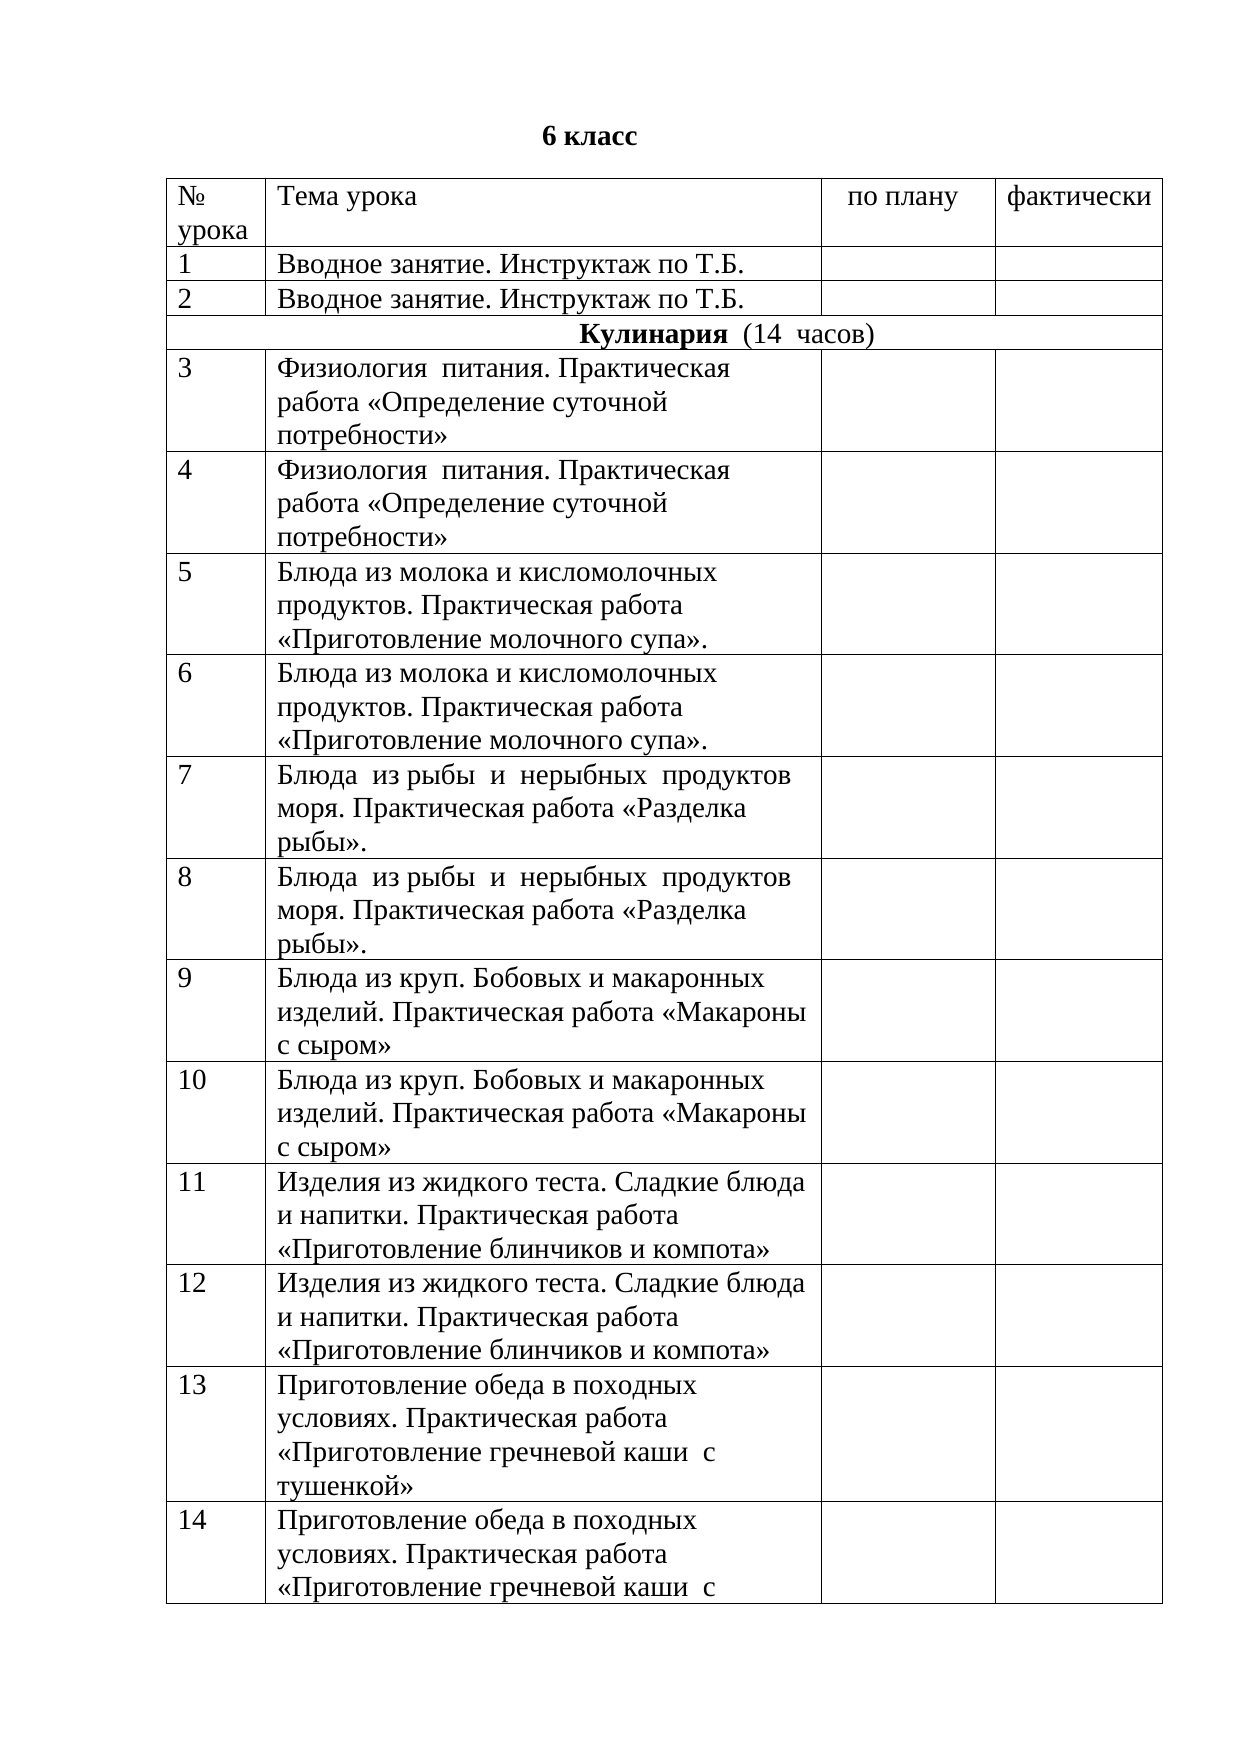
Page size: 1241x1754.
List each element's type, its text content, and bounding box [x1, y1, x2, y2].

table_cell 12 [167, 1265, 265, 1366]
table_cell 13 [167, 1367, 265, 1501]
table_cell [996, 1502, 1162, 1603]
table_cell 8 [167, 859, 265, 959]
table_cell [822, 1502, 995, 1603]
table_cell Физиология питания. Практическая работа «Определение суточной потребности» [266, 350, 821, 451]
table_cell Блюда из молока и кисломолочных продуктов. Практическая работа «Приготовление молочного супа». [266, 655, 821, 756]
table_cell Изделия из жидкого теста. Сладкие блюда и напитки. Практическая работа «Приготовление блинчиков и компота» [266, 1265, 821, 1366]
table_header № урока [167, 179, 265, 246]
table_cell 3 [167, 350, 265, 451]
table_header фактически [996, 179, 1162, 246]
table_cell [996, 554, 1162, 654]
table_cell [822, 859, 995, 959]
table_cell [996, 1164, 1162, 1264]
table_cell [266, 1367, 821, 1501]
table_cell Блюда из круп. Бобовых и макаронных изделий. Практическая работа «Макароны с сыром» [266, 960, 821, 1061]
table_cell 14 [167, 1502, 265, 1603]
table_cell 11 [167, 1164, 265, 1264]
table_cell 2 [167, 281, 265, 315]
table_cell [996, 281, 1162, 315]
table_cell [822, 452, 995, 553]
table_cell Физиология питания. Практическая работа «Определение суточной потребности» [266, 452, 821, 553]
table_cell 5 [167, 554, 265, 654]
table_cell [996, 350, 1162, 451]
table_cell [822, 655, 995, 756]
table_cell [822, 1164, 995, 1264]
table_cell Блюда из молока и кисломолочных продуктов. Практическая работа «Приготовление молочного супа». [266, 554, 821, 654]
table_cell [996, 655, 1162, 756]
table_cell [822, 757, 995, 858]
table_cell 4 [167, 452, 265, 553]
table_cell [996, 1265, 1162, 1366]
table_cell 6 [167, 655, 265, 756]
table_cell Кулинария (14 часов) [167, 316, 1162, 349]
table_cell [822, 281, 995, 315]
table_cell [822, 247, 995, 280]
table_cell [822, 554, 995, 654]
table_cell 7 [167, 757, 265, 858]
table_cell [822, 960, 995, 1061]
table_cell [822, 1265, 995, 1366]
table_cell [996, 859, 1162, 959]
table_cell Вводное занятие. Инструктаж по Т.Б. [266, 247, 821, 280]
table_header по плану [822, 179, 995, 246]
table_cell Блюда из рыбы и нерыбных продуктов моря. Практическая работа «Разделка рыбы». [266, 757, 821, 858]
table_cell 9 [167, 960, 265, 1061]
table_cell 10 [167, 1062, 265, 1163]
table_cell [822, 1062, 995, 1163]
table_cell [996, 757, 1162, 858]
table_cell [996, 1062, 1162, 1163]
table_cell Вводное занятие. Инструктаж по Т.Б. [266, 281, 821, 315]
table_cell Изделия из жидкого теста. Сладкие блюда и напитки. Практическая работа «Приготовление блинчиков и компота» [266, 1164, 821, 1264]
table_cell [822, 1367, 995, 1501]
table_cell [266, 1502, 821, 1603]
table_cell Блюда из рыбы и нерыбных продуктов моря. Практическая работа «Разделка рыбы». [266, 859, 821, 959]
table_cell [996, 452, 1162, 553]
table_header Тема урока [266, 179, 821, 246]
text 6 класс [177, 118, 1152, 152]
table_cell [996, 247, 1162, 280]
table_cell Блюда из круп. Бобовых и макаронных изделий. Практическая работа «Макароны с сыром» [266, 1062, 821, 1163]
table_cell [822, 350, 995, 451]
table_cell 1 [167, 247, 265, 280]
table_cell [996, 960, 1162, 1061]
table_cell [996, 1367, 1162, 1501]
